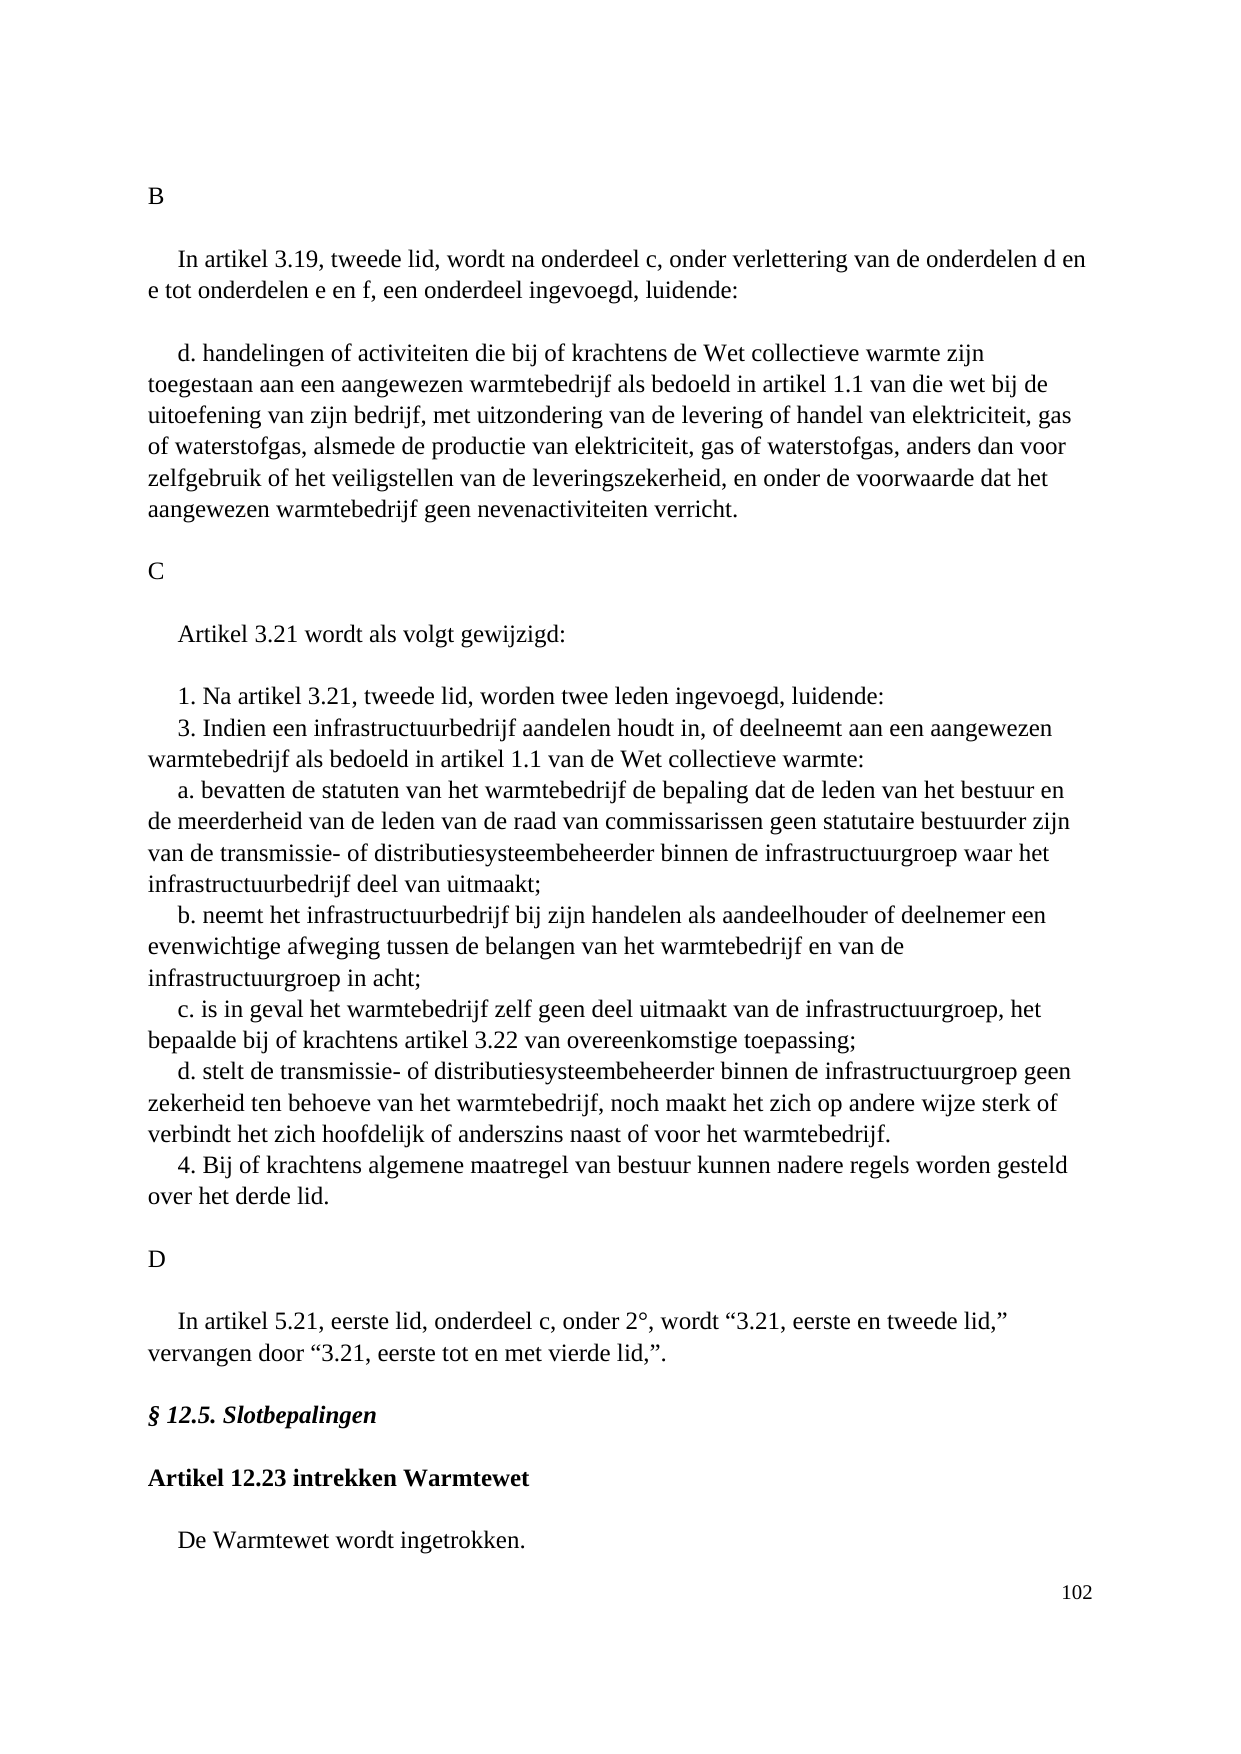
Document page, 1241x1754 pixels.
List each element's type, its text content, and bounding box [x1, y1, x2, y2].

text 3. Indien een infrastructuurbedrijf aandelen houdt in, of deelneemt aan een aangewezen warmtebedrijf als bedoeld in artikel 1.1 van de Wet collectieve warmte: [148, 710, 1092, 773]
text Artikel 12.23 intrekken Warmtewet [148, 1460, 1092, 1491]
text a. bevatten de statuten van het warmtebedrijf de bepaling dat de leden van het bestuur en de meerderheid van de leden van de raad van commissarissen geen statutaire bestuurder zijn van de transmissie- of distributiesysteembeheerder binnen de infrastructuurgroep waar het infrastructuurbedrijf deel van uitmaakt; [148, 773, 1092, 898]
text D [148, 1241, 1092, 1273]
text 4. Bij of krachtens algemene maatregel van bestuur kunnen nadere regels worden gesteld over het derde lid. [148, 1148, 1092, 1210]
text De Warmtewet wordt ingetrokken. [148, 1523, 1092, 1554]
text B [148, 179, 1092, 210]
text C [148, 554, 1092, 585]
text b. neemt het infrastructuurbedrijf bij zijn handelen als aandeelhouder of deelnemer een evenwichtige afweging tussen de belangen van het warmtebedrijf en van de infrastructuurgroep in acht; [148, 898, 1092, 991]
text d. handelingen of activiteiten die bij of krachtens de Wet collectieve warmte zijn toegestaan aan een aangewezen warmtebedrijf als bedoeld in artikel 1.1 van die wet bij de uitoefening van zijn bedrijf, met uitzondering van de levering of handel van elektriciteit, gas of waterstofgas, alsmede de productie van elektriciteit, gas of waterstofgas, anders dan voor zelfgebruik of het veiligstellen van de leveringszekerheid, en onder de voorwaarde dat het aangewezen warmtebedrijf geen nevenactiviteiten verricht. [148, 335, 1092, 523]
text In artikel 5.21, eerste lid, onderdeel c, onder 2°, wordt “3.21, eerste en tweede lid,” vervangen door “3.21, eerste tot en met vierde lid,”. [148, 1304, 1092, 1366]
text c. is in geval het warmtebedrijf zelf geen deel uitmaakt van de infrastructuurgroep, het bepaalde bij of krachtens artikel 3.22 van overeenkomstige toepassing; [148, 991, 1092, 1054]
text 1. Na artikel 3.21, tweede lid, worden twee leden ingevoegd, luidende: [148, 679, 1092, 710]
text Artikel 3.21 wordt als volgt gewijzigd: [148, 616, 1092, 648]
text d. stelt de transmissie- of distributiesysteembeheerder binnen de infrastructuurgroep geen zekerheid ten behoeve van het warmtebedrijf, noch maakt het zich op andere wijze sterk of verbindt het zich hoofdelijk of anderszins naast of voor het warmtebedrijf. [148, 1054, 1092, 1148]
text In artikel 3.19, tweede lid, wordt na onderdeel c, onder verlettering van de onderdelen d en e tot onderdelen e en f, een onderdeel ingevoegd, luidende: [148, 241, 1092, 304]
text § 12.5. Slotbepalingen [148, 1398, 1092, 1429]
